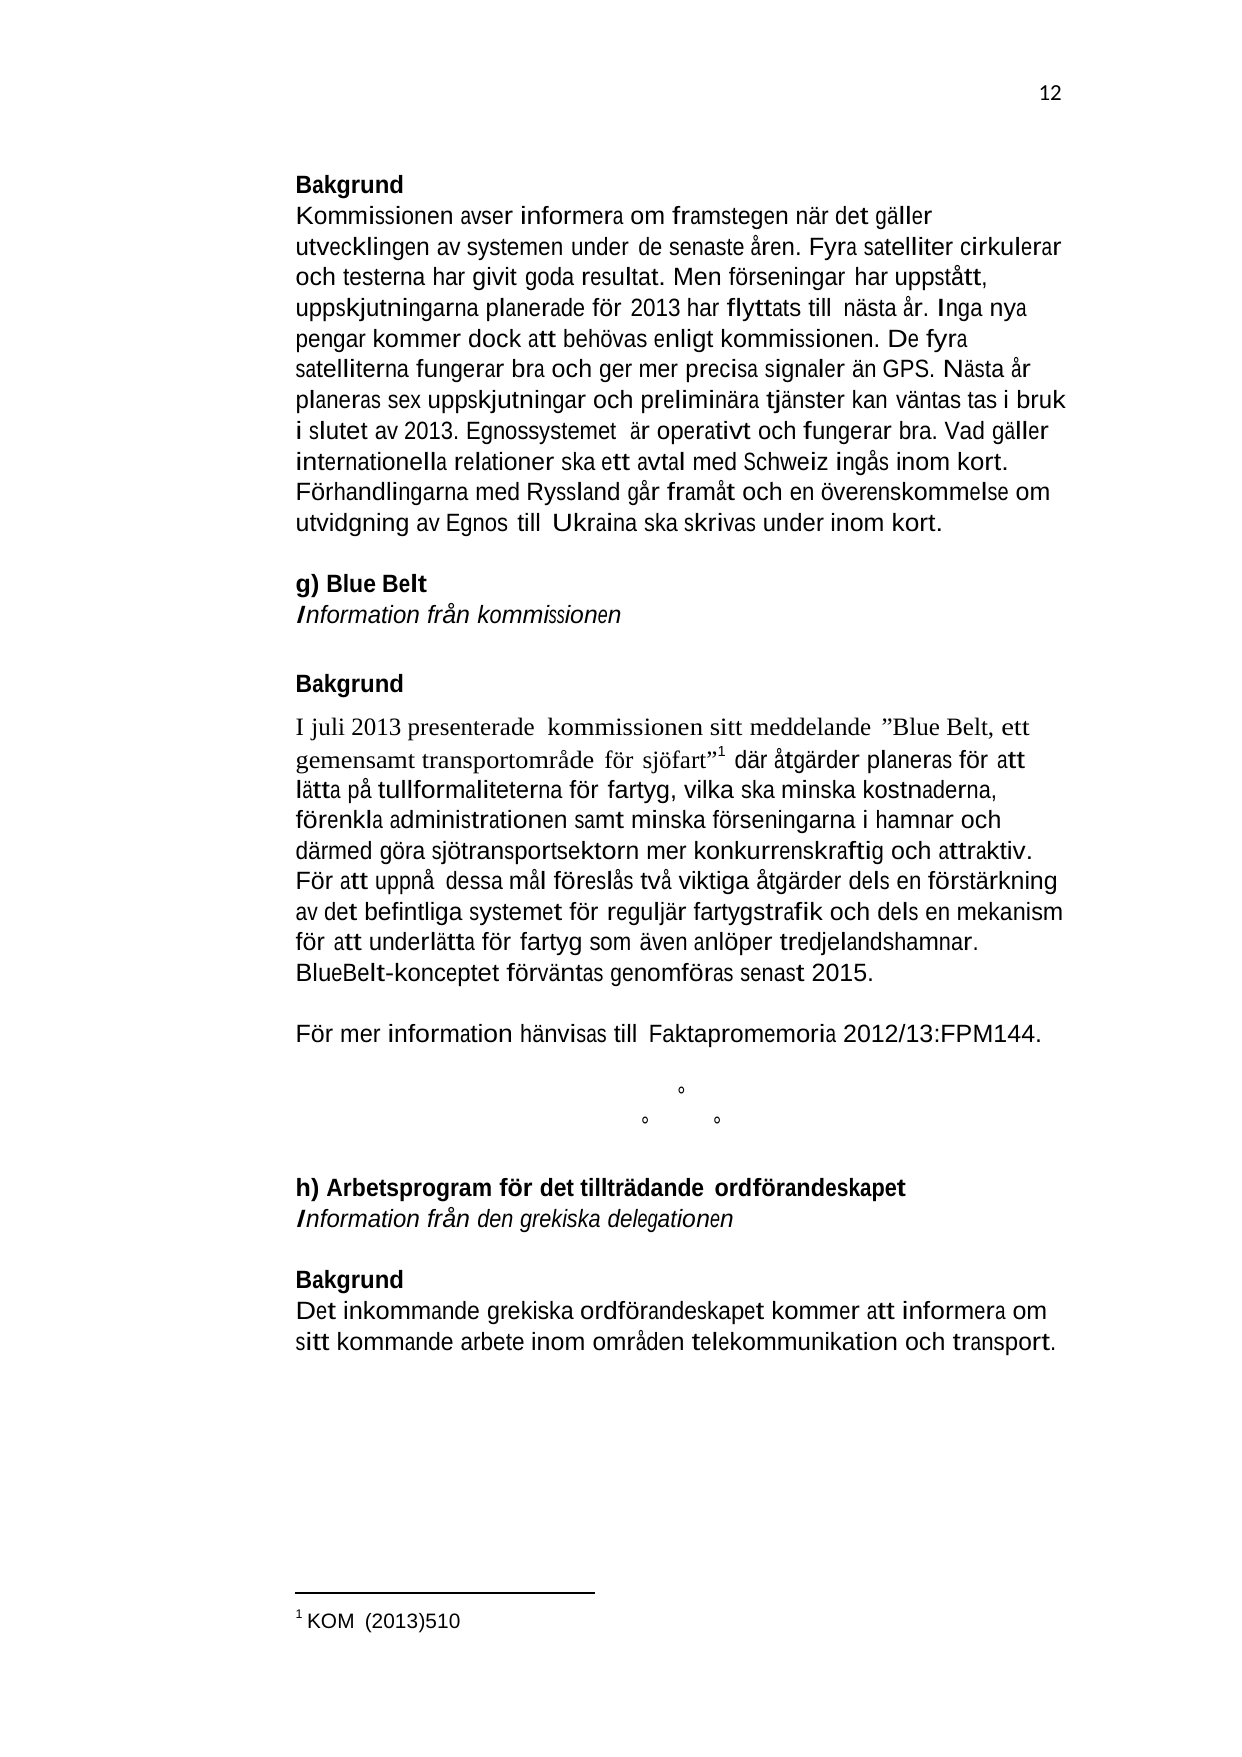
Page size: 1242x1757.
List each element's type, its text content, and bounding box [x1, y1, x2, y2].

text Information från den grekiska delegationen [295, 1204, 1079, 1232]
text ° ° [634, 1111, 728, 1140]
text I juli 2013 presenterade kommissionen sitt meddelande ”Blue Belt, ett gemensamt transportområde för sjöfart”1 där åtgärder planeras för att lätta på tullformaliteterna för fartyg, vilka ska minska kostnaderna, förenkla administrationen samt minska förseningarna i hamnar och därmed göra sjötransportsektorn mer konkurrenskraftig och attraktiv. För att uppnå dessa mål föreslås två viktiga åtgärder dels en förstärkning av det befintliga systemet för reguljär fartygstrafik och dels en mekanism för att underlätta för fartyg som även anlöper tredjelandshamnar. BlueBelt-konceptet förväntas genomföras senast 2015. [295, 712, 1067, 986]
text Bakgrund [295, 669, 1079, 697]
text Information från kommissionen [295, 600, 1079, 629]
text h) Arbetsprogram för det tillträdande ordförandeskapet [295, 1173, 1079, 1202]
text g) Blue Belt [295, 569, 1079, 598]
text För mer information hänvisas till Faktapromemoria 2012/13:FPM144. [295, 1019, 1079, 1048]
text Bakgrund [295, 1265, 1079, 1294]
text 1 KOM (2013)510 [295, 1607, 1079, 1632]
text Det inkommande grekiska ordförandeskapet kommer att informera om sitt kommande arbete inom områden telekommunikation och transport. [295, 1296, 1060, 1355]
text ° [671, 1081, 691, 1109]
text Kommissionen avser informera om framstegen när det gäller utvecklingen av systemen under de senaste åren. Fyra satelliter cirkulerar och testerna har givit goda resultat. Men förseningar har uppstått, uppskjutningarna planerade för 2013 har flyttats till nästa år. Inga nya pengar kommer dock att behövas enligt kommissionen. De fyra satelliterna fungerar bra och ger mer precisa signaler än GPS. Nästa år planeras sex uppskjutningar och preliminära tjänster kan väntas tas i bruk i slutet av 2013. Egnossystemet är operativt och fungerar bra. Vad gäller internationella relationer ska ett avtal med Schweiz ingås inom kort. Förhandlingarna med Ryssland går framåt och en överenskommelse om utvidgning av Egnos till Ukraina ska skrivas under inom kort. [295, 201, 1069, 537]
text Bakgrund [295, 170, 1079, 199]
